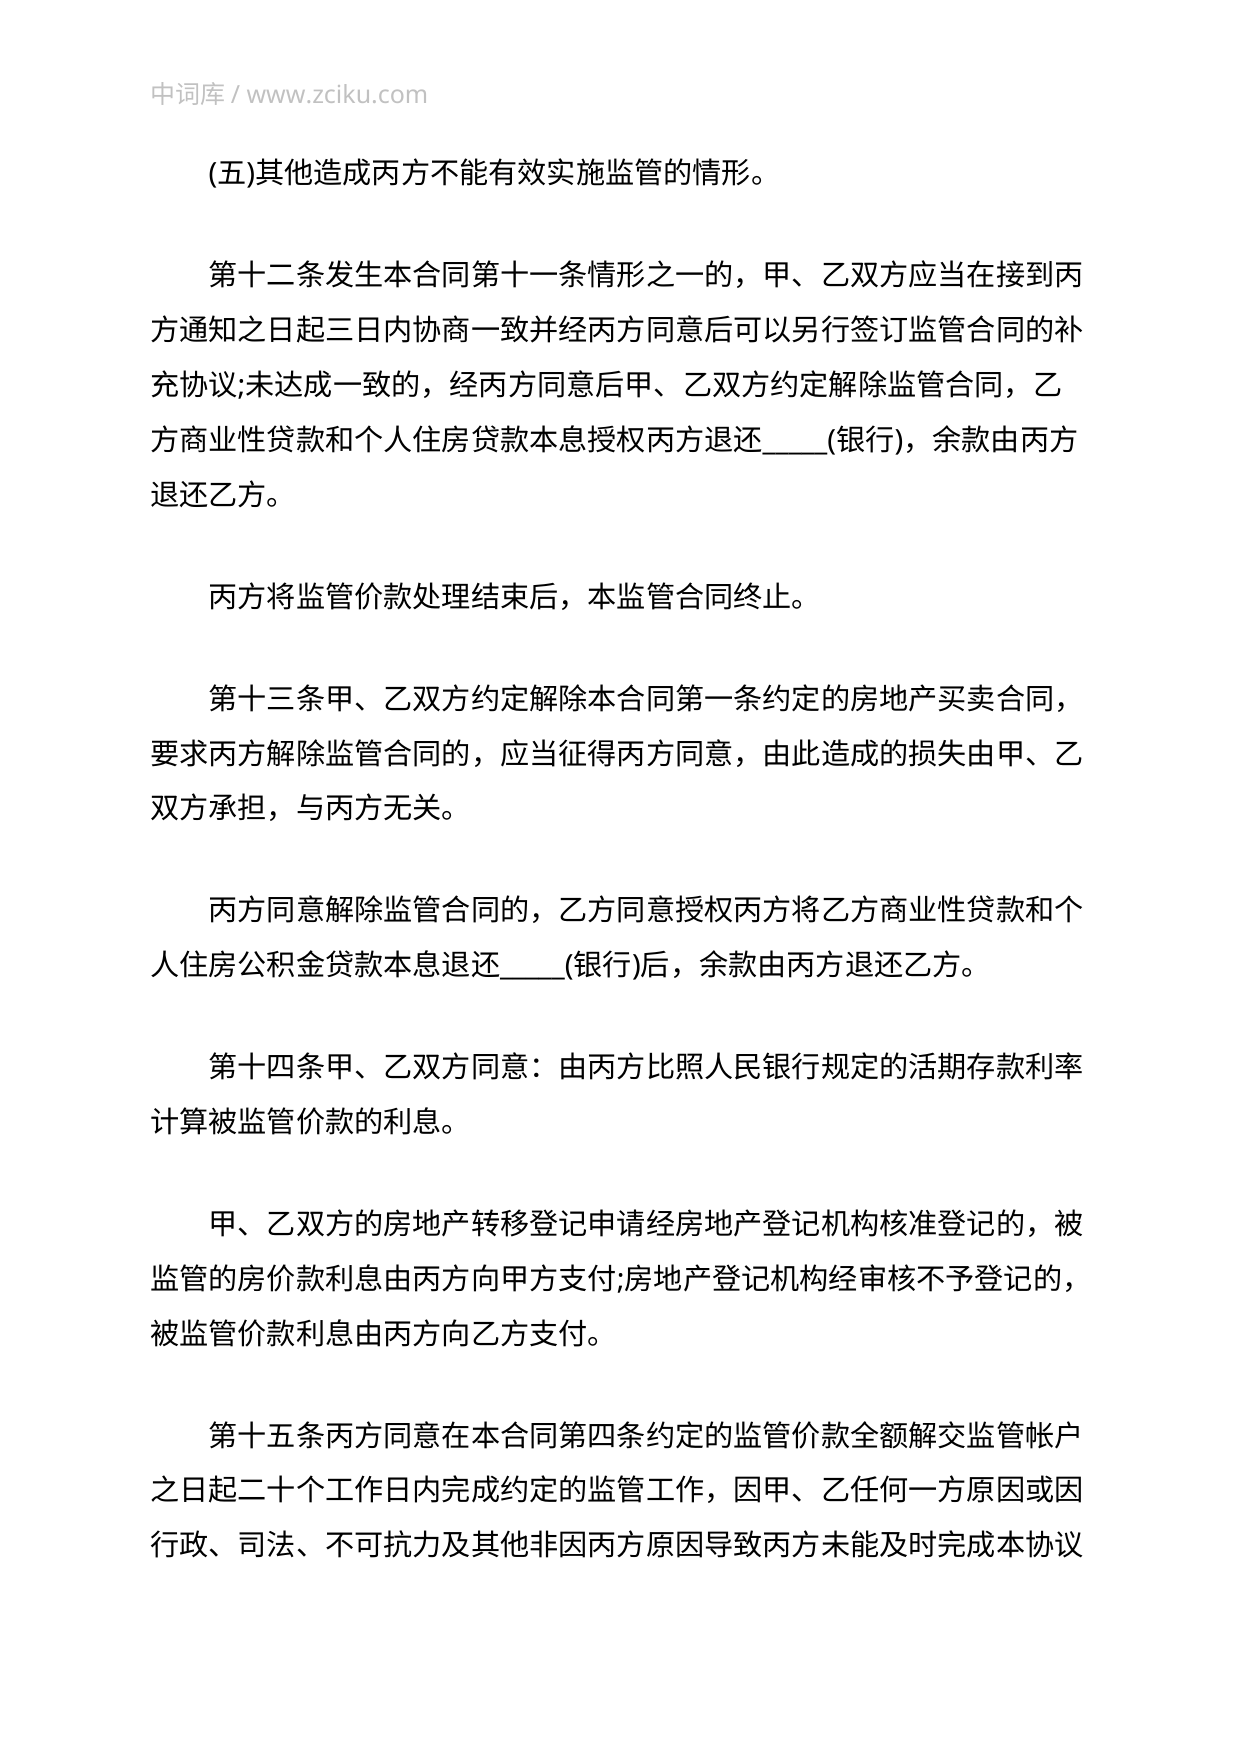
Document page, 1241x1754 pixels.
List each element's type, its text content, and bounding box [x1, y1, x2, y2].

text 第十二条发生本合同第十一条情形之一的，甲、乙双方应当在接到丙方通知之日起三日内协商一致并经丙方同意后可以另行签订监管合同的补充协议;未达成一致的，经丙方同意后甲、乙双方约定解除监管合同，乙方商业性贷款和个人住房贷款本息授权丙方退还_____(银行)，余款由丙方退还乙方。 [150, 252, 1090, 514]
text 丙方同意解除监管合同的，乙方同意授权丙方将乙方商业性贷款和个人住房公积金贷款本息退还_____(银行)后，余款由丙方退还乙方。 [150, 887, 1090, 984]
text 第十三条甲、乙双方约定解除本合同第一条约定的房地产买卖合同，要求丙方解除监管合同的，应当征得丙方同意，由此造成的损失由甲、乙双方承担，与丙方无关。 [150, 675, 1090, 827]
text 第十四条甲、乙双方同意：由丙方比照人民银行规定的活期存款利率计算被监管价款的利息。 [150, 1044, 1090, 1141]
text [150, 1412, 1090, 1564]
text (五)其他造成丙方不能有效实施监管的情形。 [150, 150, 1090, 192]
text 丙方将监管价款处理结束后，本监管合同终止。 [150, 573, 1090, 616]
text 甲、乙双方的房地产转移登记申请经房地产登记机构核准登记的，被监管的房价款利息由丙方向甲方支付;房地产登记机构经审核不予登记的，被监管价款利息由丙方向乙方支付。 [150, 1200, 1090, 1353]
